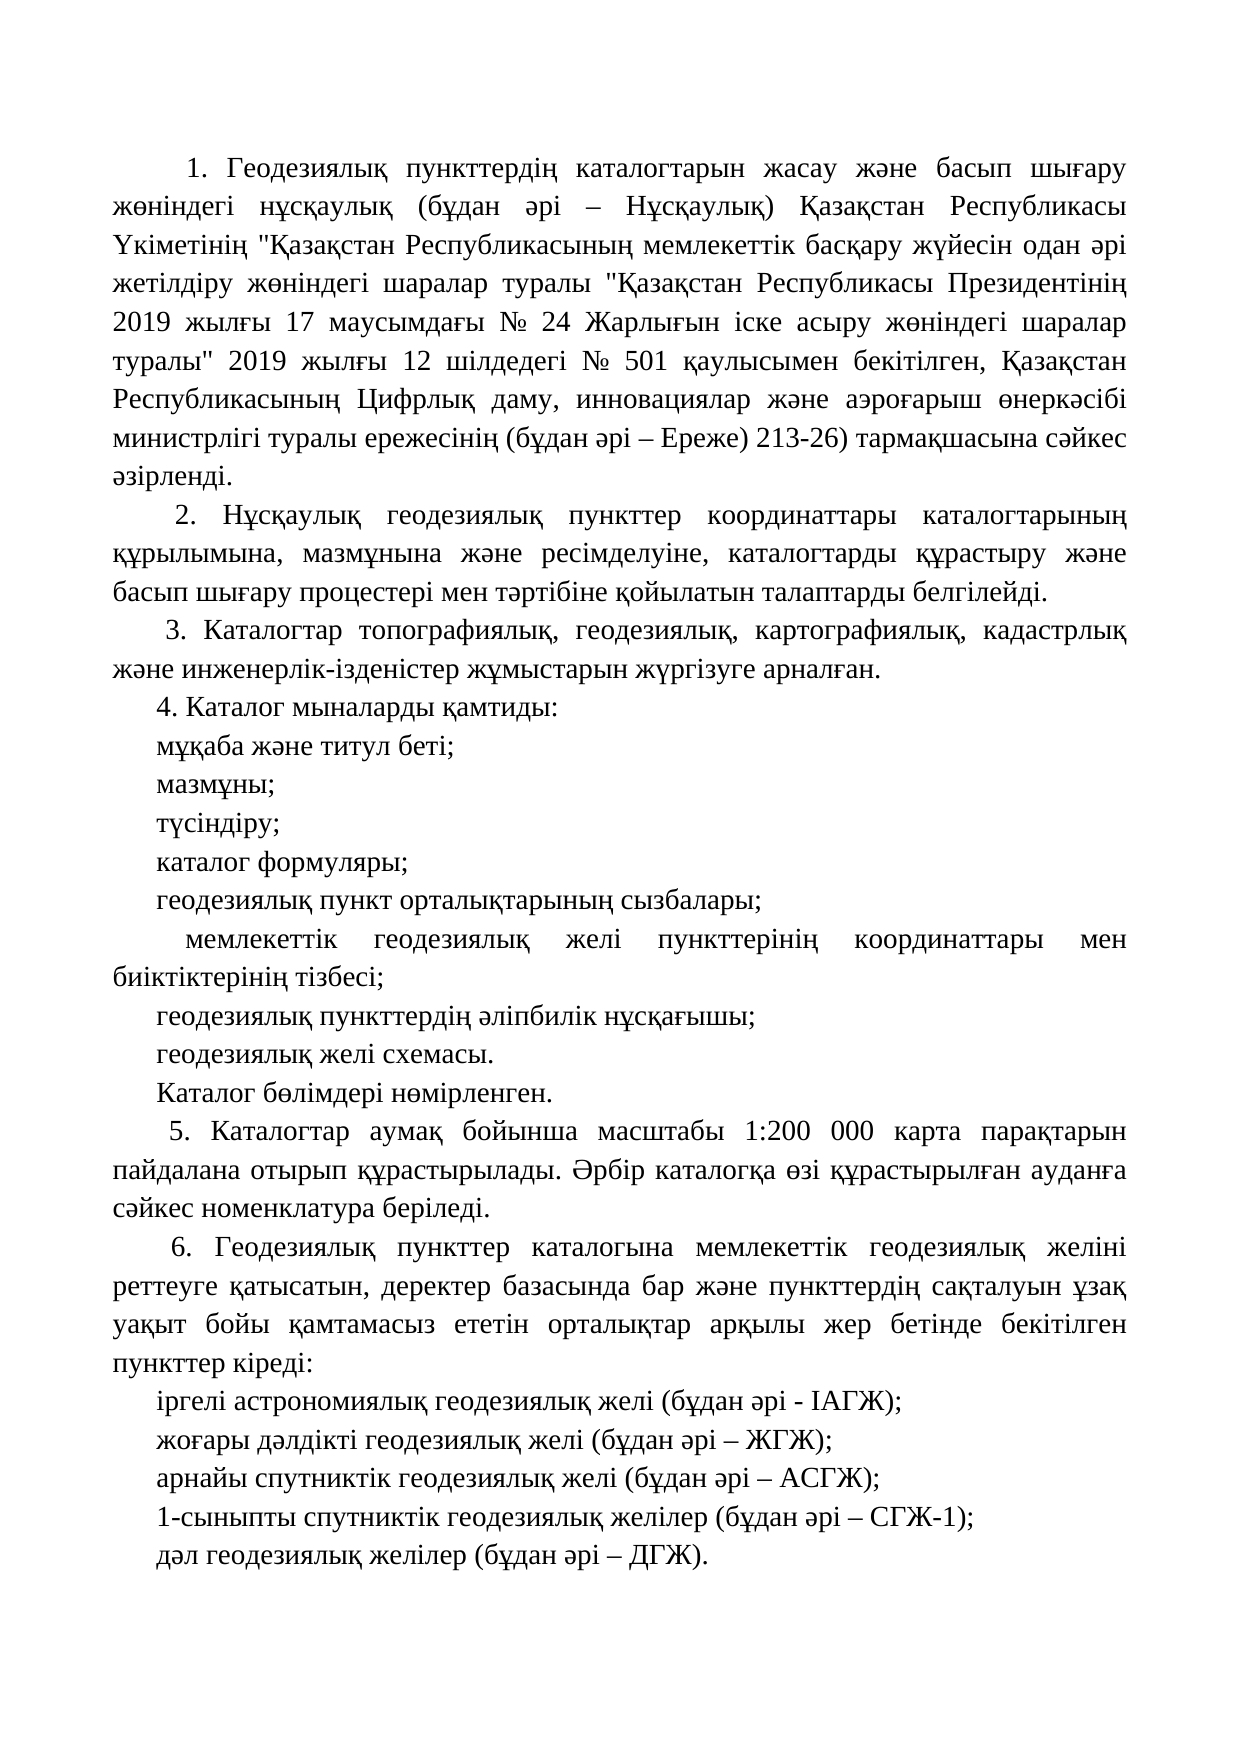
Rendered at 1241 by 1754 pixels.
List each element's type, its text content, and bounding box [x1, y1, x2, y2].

text 5. Каталогтар аумақ бойынша масштабы 1:200 000 карта парақтарын пайдалана отырып құрастырылады. Әрбір каталогқа өзі құрастырылған ауданға сәйкес номенклатура беріледі. [112, 1113, 1128, 1224]
text жоғары дәлдікті геодезиялық желі (бұдан әрі – ЖГЖ); [112, 1422, 1128, 1455]
text каталог формуляры; [112, 844, 1128, 877]
text 1-сыныпты спутниктік геодезиялық желілер (бұдан әрі – СГЖ-1); [112, 1499, 1128, 1532]
text арнайы спутниктік геодезиялық желі (бұдан әрі – АСГЖ); [112, 1460, 1128, 1494]
text 3. Каталогтар топографиялық, геодезиялық, картографиялық, кадастрлық және инженерлік-ізденістер жұмыстарын жүргізуге арналған. [112, 612, 1128, 684]
text түсіндіру; [112, 805, 1128, 839]
text геодезиялық пункттердің әліпбилік нұсқағышы; [112, 998, 1128, 1031]
text 2. Нұсқаулық геодезиялық пункттер координаттары каталогтарының құрылымына, мазмұнына және ресімделуіне, каталогтарды құрастыру және басып шығару процестері мен тәртібіне қойылатын талаптарды белгілейді. [112, 497, 1128, 607]
text дәл геодезиялық желілер (бұдан әрі – ДГЖ). [112, 1537, 1128, 1571]
text 1. Геодезиялық пункттердің каталогтарын жасау және басып шығару жөніндегі нұсқаулық (бұдан әрі – Нұсқаулық) Қазақстан Республикасы Үкіметінің "Қазақстан Республикасының мемлекеттік басқару жүйесін одан әрі жетілдіру жөніндегі шаралар туралы "Қазақстан Республикасы Президентінің 2019 жылғы 17 маусымдағы № 24 Жарлығын іске асыру жөніндегі шаралар туралы" 2019 жылғы 12 шілдедегі № 501 қаулысымен бекітілген, Қазақстан Республикасының Цифрлық даму, инновациялар және аэроғарыш өнеркәсібі министрлігі туралы ережесінің (бұдан әрі – Ереже) 213-26) тармақшасына сәйкес әзірленді. [112, 150, 1128, 492]
text мазмұны; [112, 767, 1128, 800]
text геодезиялық пункт орталықтарының сызбалары; [112, 882, 1128, 916]
text 6. Геодезиялық пункттер каталогына мемлекеттік геодезиялық желіні реттеуге қатысатын, деректер базасында бар және пункттердің сақталуын ұзақ уақыт бойы қамтамасыз ететін орталықтар арқылы жер бетінде бекітілген пункттер кіреді: [112, 1229, 1128, 1378]
text 4. Каталог мыналарды қамтиды: [112, 689, 1128, 723]
text мемлекеттік геодезиялық желі пункттерінің координаттары мен биіктіктерінің тізбесі; [112, 921, 1128, 993]
text іргелі астрономиялық геодезиялық желі (бұдан әрі - ІАГЖ); [112, 1383, 1128, 1417]
text мұқаба және титул беті; [112, 728, 1128, 762]
text геодезиялық желі схемасы. [112, 1036, 1128, 1070]
text Каталог бөлімдері нөмірленген. [112, 1075, 1128, 1108]
